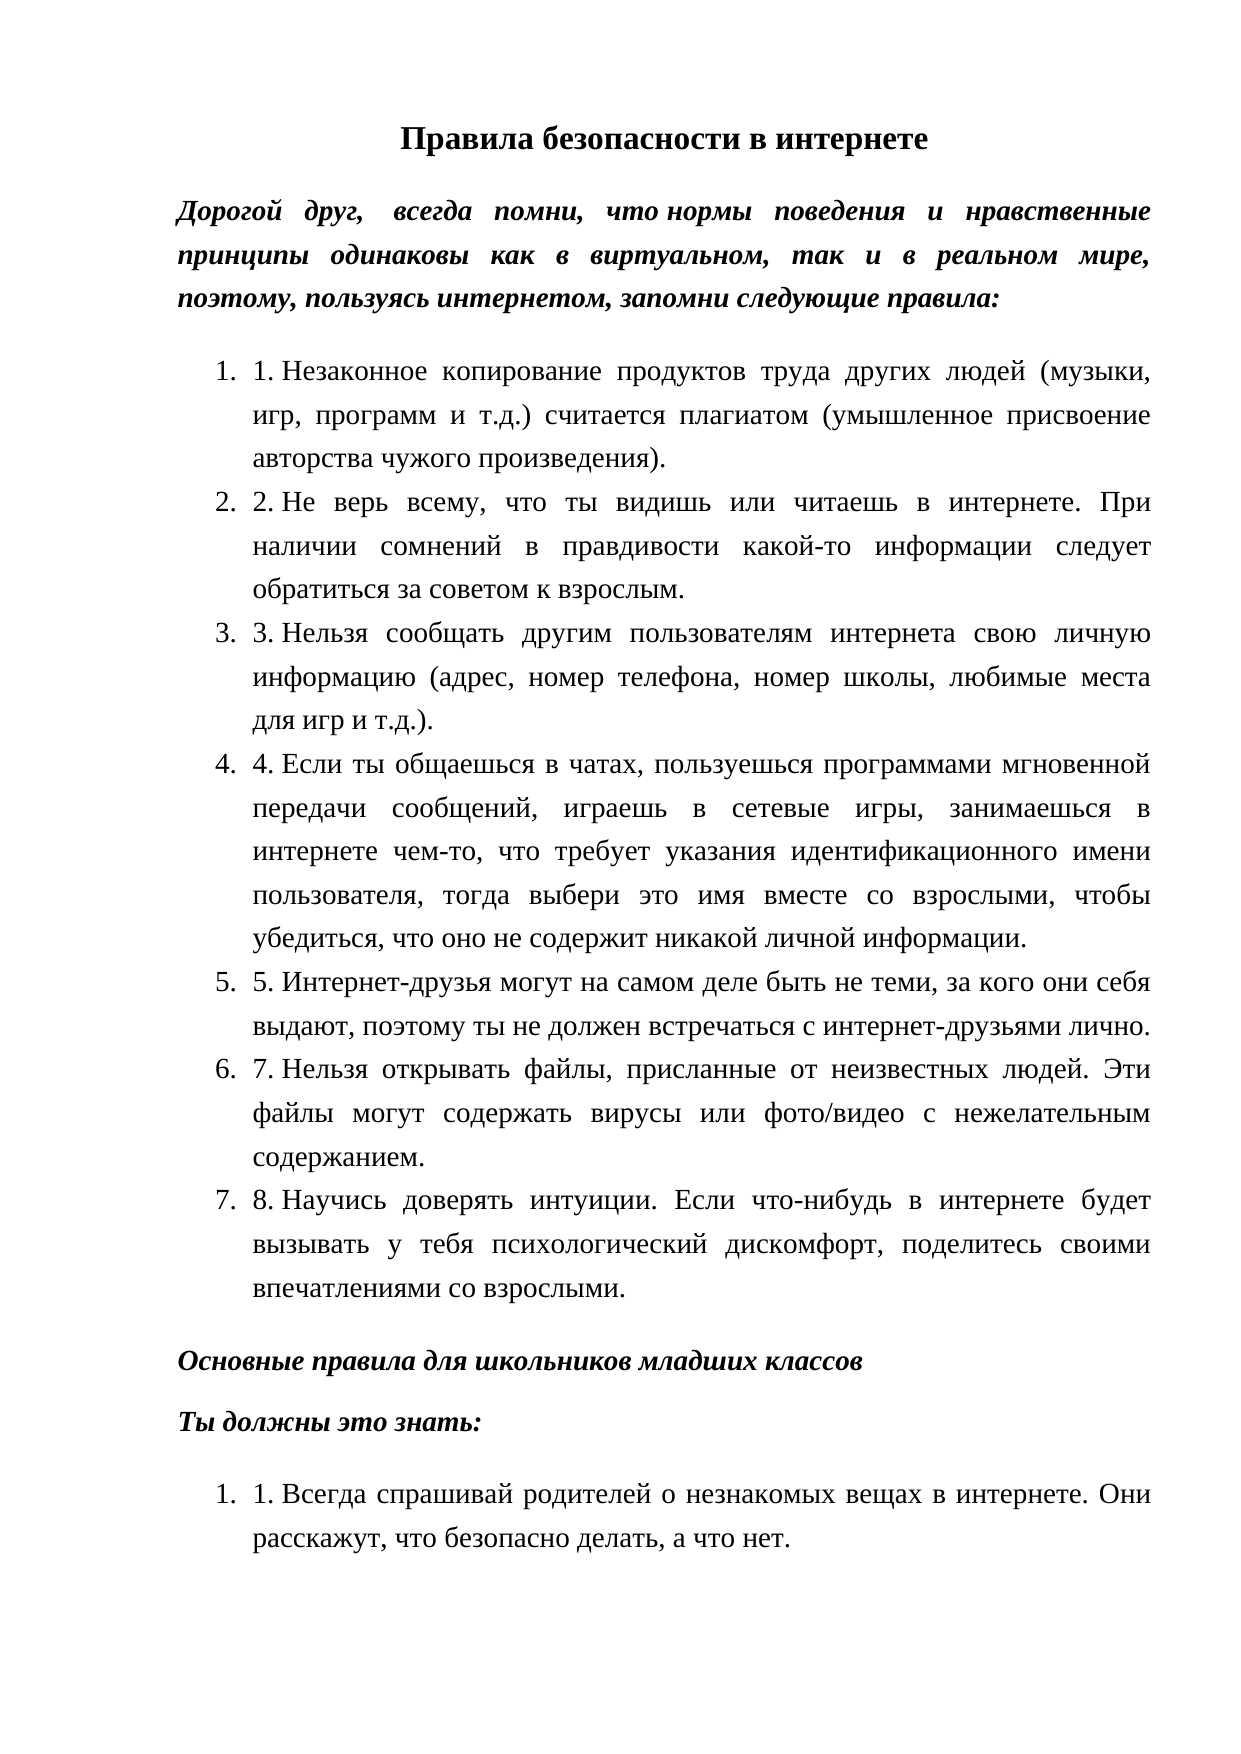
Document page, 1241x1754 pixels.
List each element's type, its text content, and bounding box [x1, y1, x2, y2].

list 2. Не верь всему, что ты видишь или читаешь в интернете. При наличии сомнений в правдивости какой-то информации следует обратиться за советом к взрослым. [215, 474, 1152, 605]
text Ты должны это знать: [177, 1393, 1152, 1437]
text Основные правила для школьников младших классов [177, 1332, 1152, 1376]
list 1. Незаконное копирование продуктов труда других людей (музыки, игр, программ и т.д.) считается плагиатом (умышленное присвоение авторства чужого произведения). [215, 343, 1152, 474]
list 5. Интернет-друзья могут на самом деле быть не теми, за кого они себя выдают, поэтому ты не должен встречаться с интернет-друзьями лично. [215, 954, 1152, 1041]
text Правила безопасности в интернете [177, 118, 1152, 156]
list 7. Нельзя открывать файлы, присланные от неизвестных людей. Эти файлы могут содержать вирусы или фото/видео с нежелательным содержанием. [215, 1041, 1152, 1172]
list 1. Всегда спрашивай родителей о незнакомых вещах в интернете. Они расскажут, что безопасно делать, а что нет. [215, 1466, 1152, 1554]
list 3. Нельзя сообщать другим пользователям интернета свою личную информацию (адрес, номер телефона, номер школы, любимые места для игр и т.д.). [215, 605, 1152, 736]
list 4. Если ты общаешься в чатах, пользуешься программами мгновенной передачи сообщений, играешь в сетевые игры, занимаешься в интернете чем-то, что требует указания идентификационного имени пользователя, тогда выбери это имя вместе со взрослыми, чтобы убедиться, что оно не содержит никакой личной информации. [215, 736, 1152, 954]
list 8. Научись доверять интуиции. Если что-нибудь в интернете будет вызывать у тебя психологический дискомфорт, поделитесь своими впечатлениями со взрослыми. [215, 1172, 1152, 1303]
text Дорогой друг, всегда помни, что нормы поведения и нравственные принципы одинаковы как в виртуальном, так и в реальном мире, поэтому, пользуясь интернетом, запомни следующие правила: [177, 183, 1152, 314]
